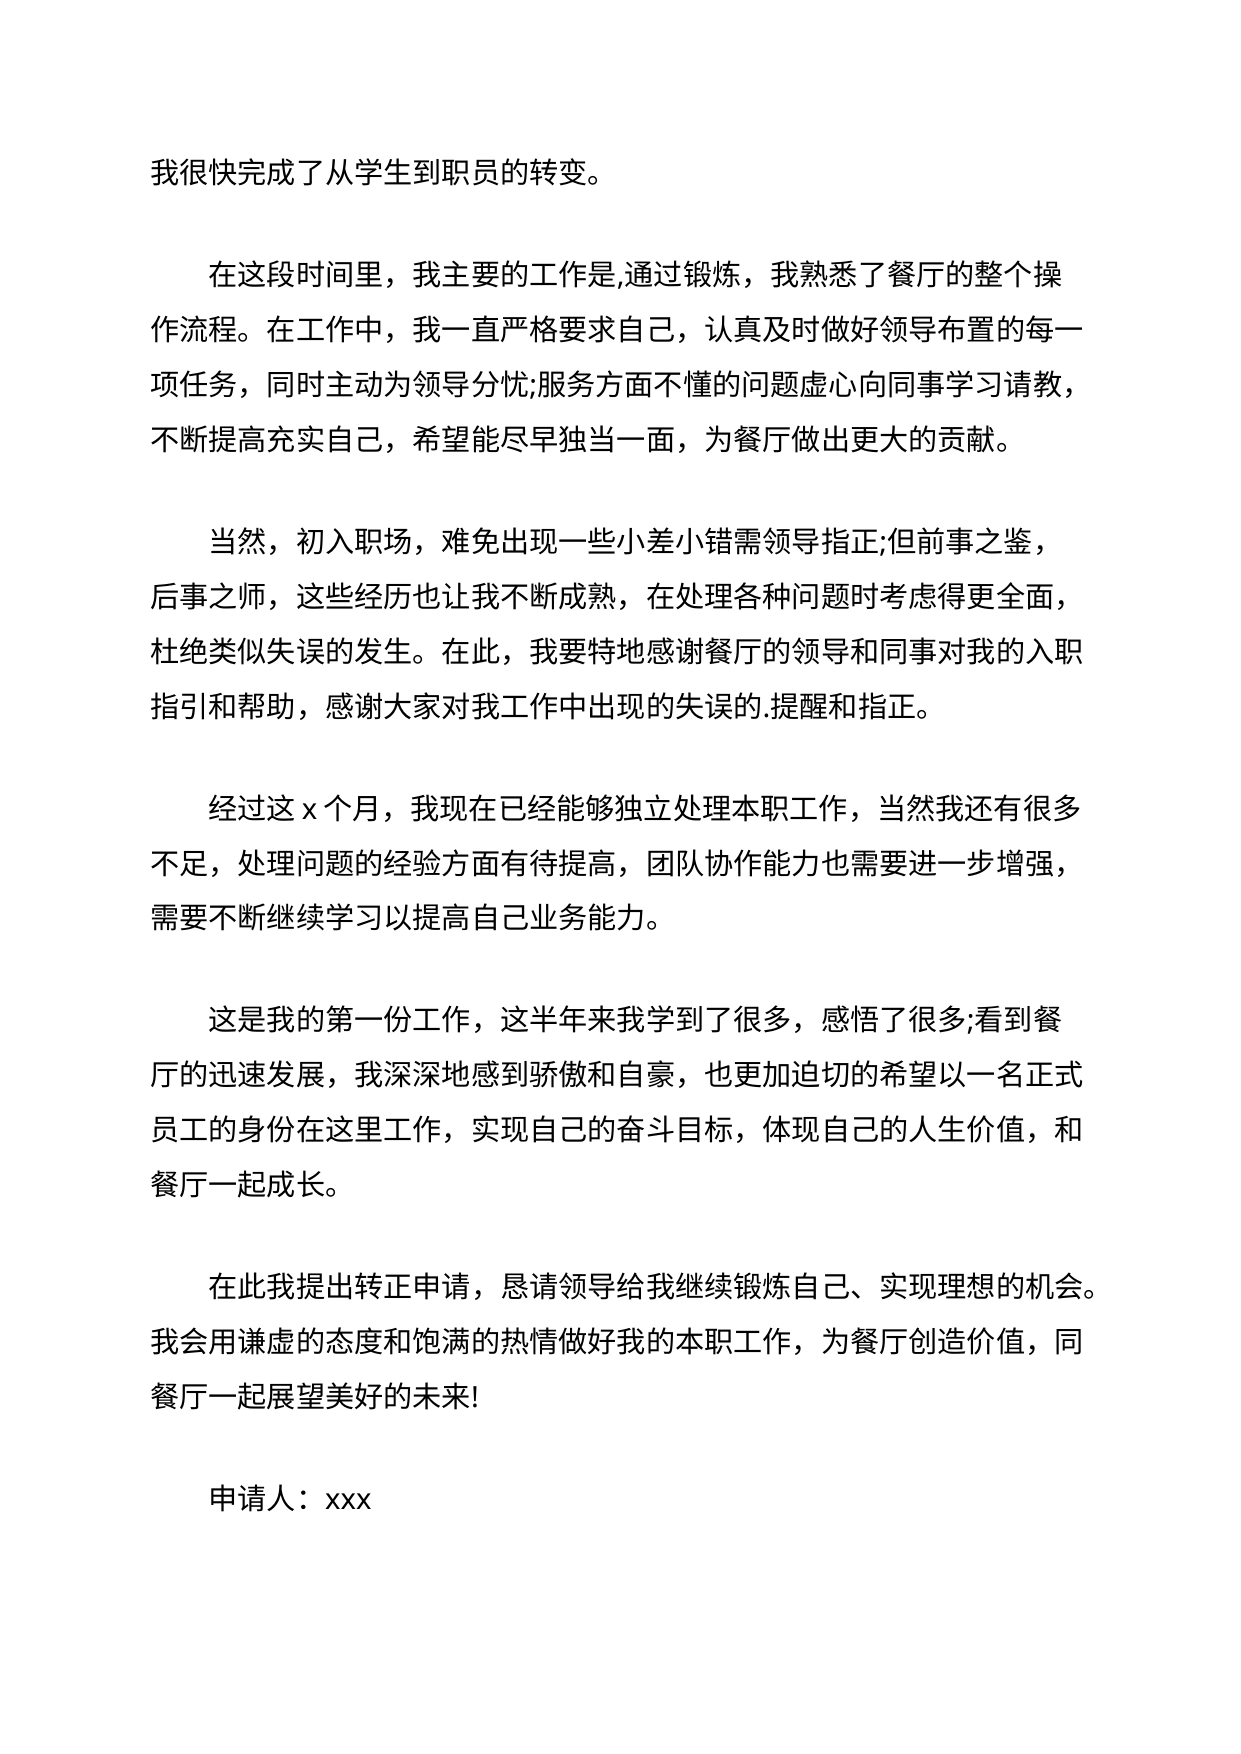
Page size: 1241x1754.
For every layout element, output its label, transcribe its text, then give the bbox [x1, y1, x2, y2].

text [150, 150, 1090, 192]
text 当然，初入职场，难免出现一些小差小错需领导指正;但前事之鉴，后事之师，这些经历也让我不断成熟，在处理各种问题时考虑得更全面，杜绝类似失误的发生。在此，我要特地感谢餐厅的领导和同事对我的入职指引和帮助，感谢大家对我工作中出现的失误的.提醒和指正。 [150, 518, 1090, 726]
text 申请人：xxx [150, 1475, 1090, 1518]
text 经过这x个月，我现在已经能够独立处理本职工作，当然我还有很多不足，处理问题的经验方面有待提高，团队协作能力也需要进一步增强，需要不断继续学习以提高自己业务能力。 [150, 785, 1090, 937]
text 这是我的第一份工作，这半年来我学到了很多，感悟了很多;看到餐厅的迅速发展，我深深地感到骄傲和自豪，也更加迫切的希望以一名正式员工的身份在这里工作，实现自己的奋斗目标，体现自己的人生价值，和餐厅一起成长。 [150, 997, 1090, 1204]
text 在这段时间里，我主要的工作是,通过锻炼，我熟悉了餐厅的整个操作流程。在工作中，我一直严格要求自己，认真及时做好领导布置的每一项任务，同时主动为领导分忧;服务方面不懂的问题虚心向同事学习请教，不断提高充实自己，希望能尽早独当一面，为餐厅做出更大的贡献。 [150, 252, 1090, 459]
text 在此我提出转正申请，恳请领导给我继续锻炼自己、实现理想的机会。我会用谦虚的态度和饱满的热情做好我的本职工作，为餐厅创造价值，同餐厅一起展望美好的未来! [150, 1263, 1090, 1416]
